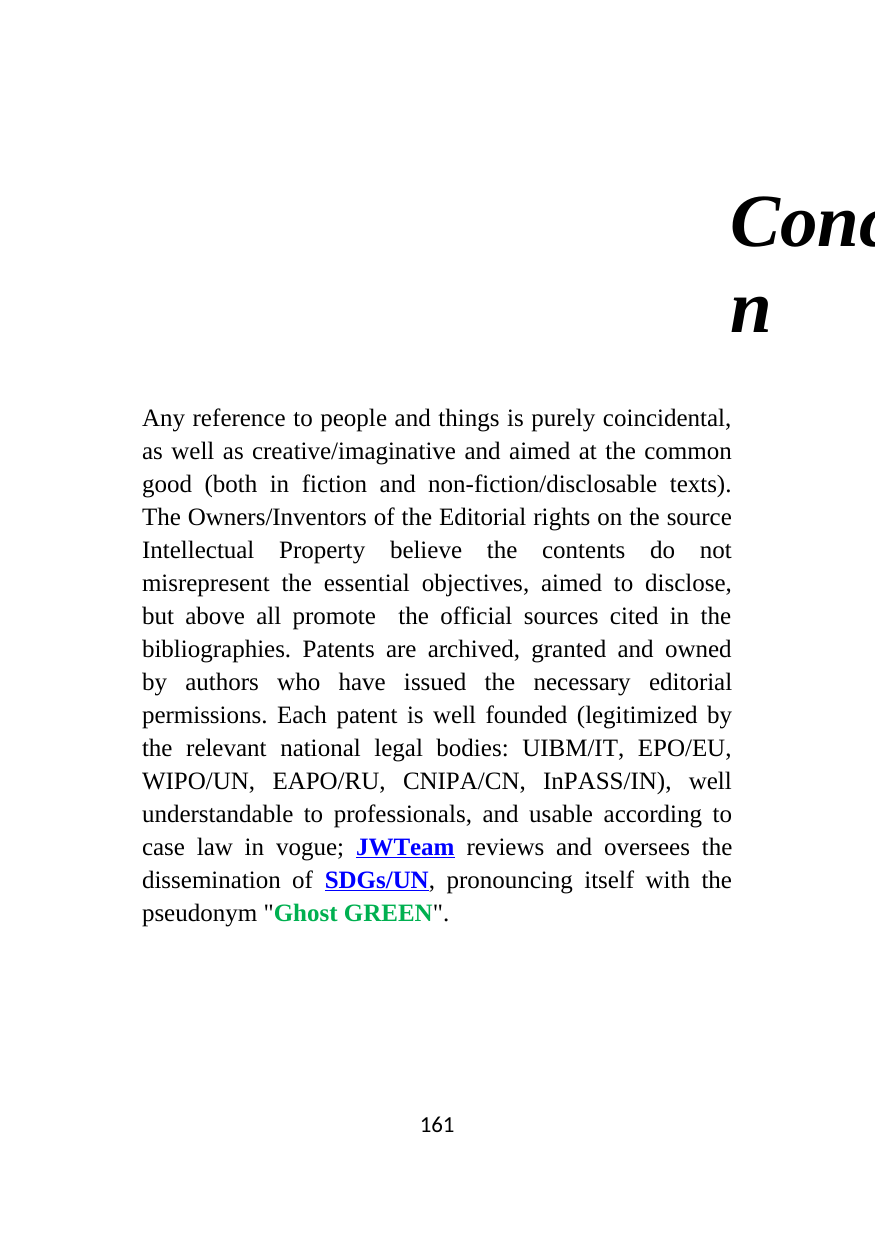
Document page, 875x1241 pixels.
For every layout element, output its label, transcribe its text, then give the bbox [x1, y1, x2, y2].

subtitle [730, 177, 874, 350]
text Any reference to people and things is purely coincidental, as well as creative/imaginative and aimed at the common good (both in fiction and non-fiction/disclosable texts). The Owners/Inventors of the Editorial rights on the source Intellectual Property believe the contents do not misrepresent the essential objectives, aimed to disclose, but above all promote the official sources cited in the bibliographies. Patents are archived, granted and owned by authors who have issued the necessary editorial permissions. Each patent is well founded (legitimized by the relevant national legal bodies: UIBM/IT, EPO/EU, WIPO/UN, EAPO/RU, CNIPA/CN, InPASS/IN), well understandable to professionals, and usable according to case law in vogue; JWTeam reviews and oversees the dissemination of SDGs/UN, pronouncing itself with the pseudonym "Ghost GREEN". [142, 403, 732, 927]
